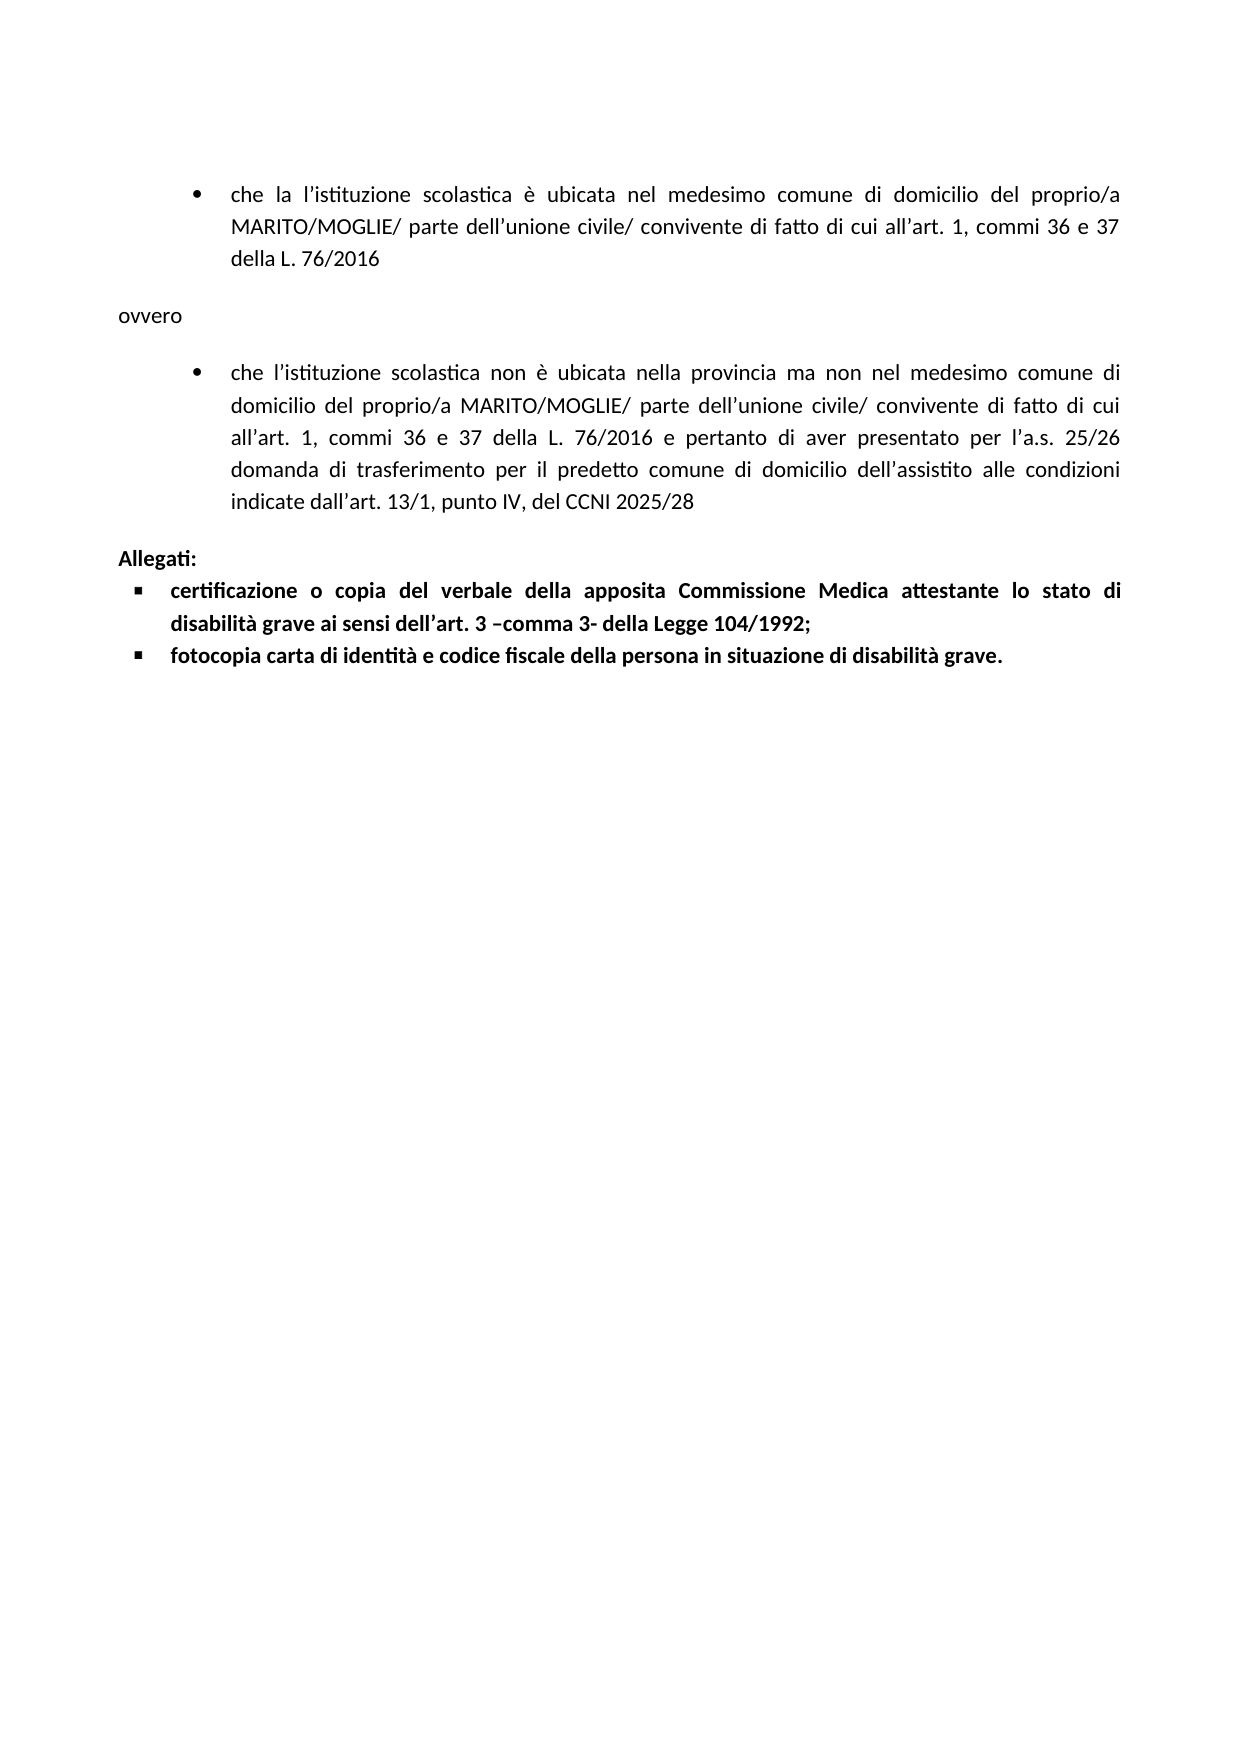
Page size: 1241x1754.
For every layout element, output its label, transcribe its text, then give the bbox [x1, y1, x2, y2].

text Allegati: [118, 544, 1078, 572]
list che la l’istituzione scolastica è ubicata nel medesimo comune di domicilio del proprio/a MARITO/MOGLIE/ parte dell’unione civile/ convivente di fatto di cui all’art. 1, commi 36 e 37 della L. 76/2016 [193, 180, 1122, 272]
list fotocopia carta di identità e codice fiscale della persona in situazione di disabilità grave. [133, 641, 1078, 669]
text ovvero [118, 301, 1122, 329]
list che l’istituzione scolastica non è ubicata nella provincia ma non nel medesimo comune di domicilio del proprio/a MARITO/MOGLIE/ parte dell’unione civile/ convivente di fatto di cui all’art. 1, commi 36 e 37 della L. 76/2016 e pertanto di aver presentato per l’a.s. 25/26 domanda di trasferimento per il predetto comune di domicilio dell’assistito alle condizioni indicate dall’art. 13/1, punto IV, del CCNI 2025/28 [193, 358, 1122, 515]
list certificazione o copia del verbale della apposita Commissione Medica attestante lo stato di disabilità grave ai sensi dell’art. 3 –comma 3- della Legge 104/1992; [133, 577, 1122, 637]
